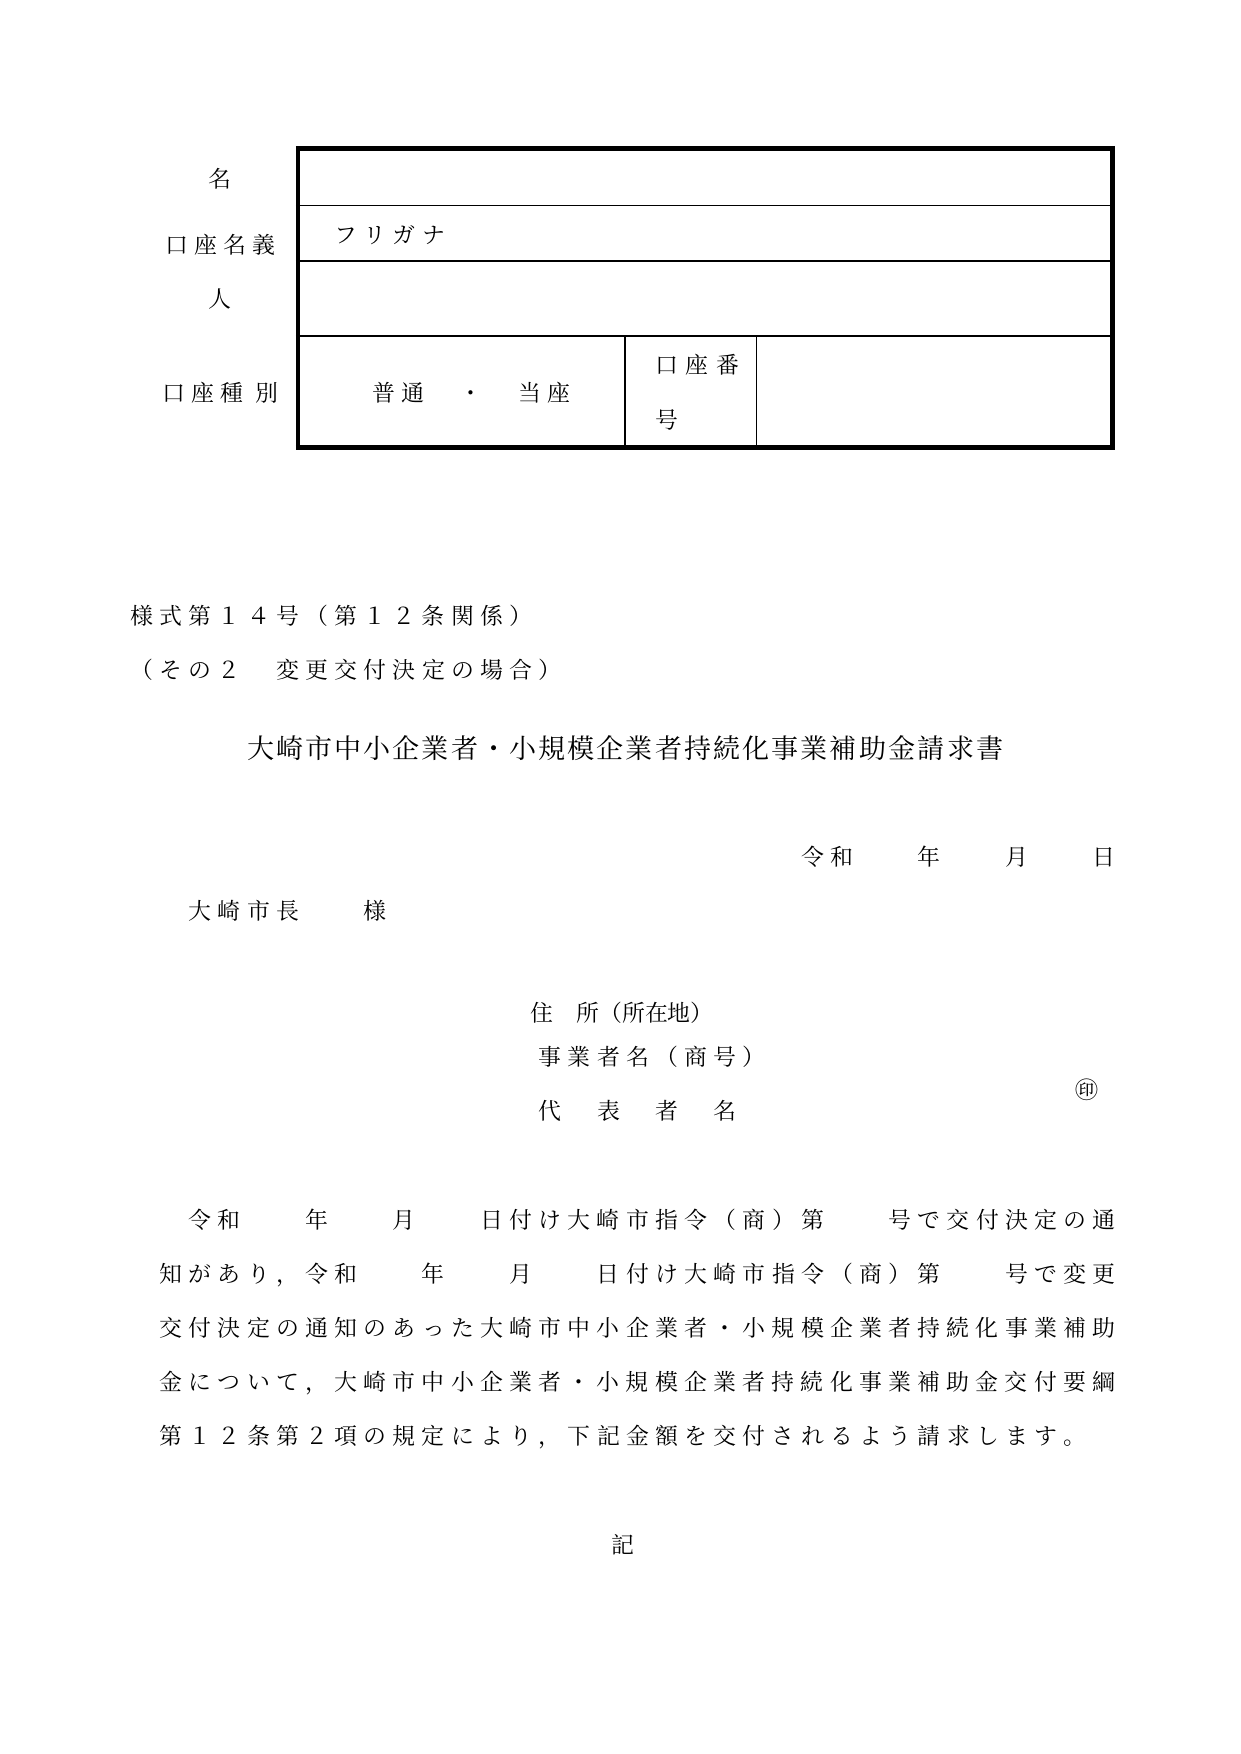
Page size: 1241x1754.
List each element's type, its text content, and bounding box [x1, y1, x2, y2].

text 大崎市中小企業者・小規模企業者持続化事業補助金請求書 [130, 720, 1122, 774]
table_cell [300, 262, 1110, 335]
table_header 金融機関名／支店名 [140, 146, 296, 204]
table_cell 口座番号 [626, 337, 756, 445]
subtitle 記 [130, 1516, 1122, 1570]
text （その２ 変更交付決定の場合） [130, 642, 1122, 696]
table_cell 口座名義人 [140, 205, 296, 335]
text 住 所（所在地） [130, 991, 1122, 1028]
text 代 表 者 名 [130, 1083, 1122, 1137]
table_cell 口座種別 [140, 335, 296, 445]
text 令和 年 月 日付け大崎市指令（商）第 号で交付決定の通知があり，令和 年 月 日付け大崎市指令（商）第 号で変更交付決定の通知のあった大崎市中小企業者・小規模企業者持続化事業補助金について，大崎市中小企業者・小規模企業者持続化事業補助金交付要綱第１２条第２項の規定により，下記金額を交付されるよう請求します。 [159, 1191, 1122, 1462]
text 大崎市長 様 [130, 883, 1122, 937]
text 事業者名（商号） [130, 1028, 1122, 1083]
text 令和 年 月 日 [130, 828, 1122, 883]
table_cell フリガナ [300, 206, 1110, 260]
table_header [300, 151, 1110, 204]
table_cell 普通 ・ 当座 [300, 337, 624, 445]
text 様式第１４号（第１２条関係） [130, 587, 1122, 642]
table_cell [757, 337, 1110, 445]
